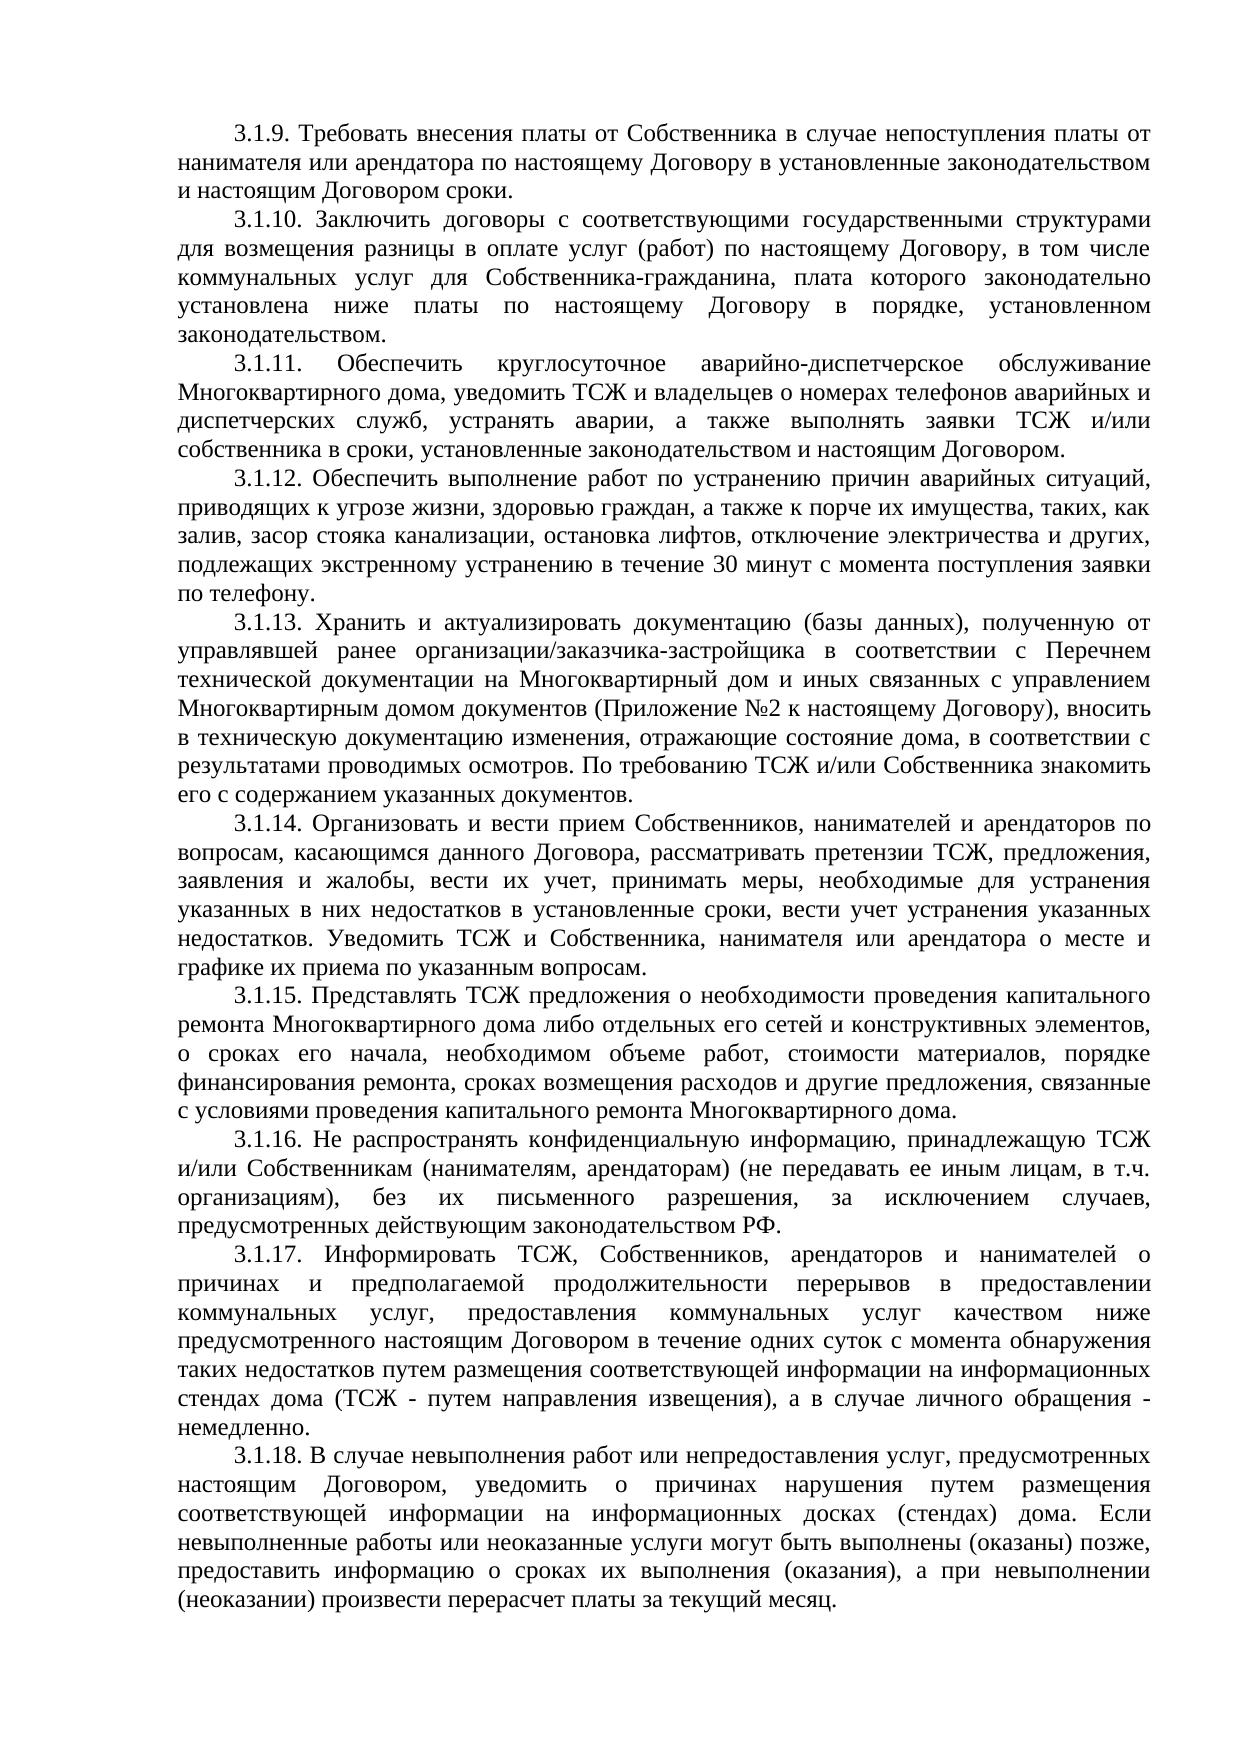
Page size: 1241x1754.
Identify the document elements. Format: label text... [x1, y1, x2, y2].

text 3.1.14. Организовать и вести прием Собственников, нанимателей и арендаторов по вопросам, касающимся данного Договора, рассматривать претензии ТСЖ, предложения, заявления и жалобы, вести их учет, принимать меры, необходимые для устранения указанных в них недостатков в установленные сроки, вести учет устранения указанных недостатков. Уведомить ТСЖ и Собственника, нанимателя или арендатора о месте и графике их приема по указанным вопросам. [177, 808, 1152, 981]
text 3.1.16. Не распространять конфиденциальную информацию, принадлежащую ТСЖ и/или Собственникам (нанимателям, арендаторам) (не передавать ее иным лицам, в т.ч. организациям), без их письменного разрешения, за исключением случаев, предусмотренных действующим законодательством РФ. [177, 1124, 1152, 1239]
text 3.1.9. Требовать внесения платы от Собственника в случае непоступления платы от нанимателя или арендатора по настоящему Договору в установленные законодательством и настоящим Договором сроки. [177, 118, 1152, 204]
text 3.1.10. Заключить договоры с соответствующими государственными структурами для возмещения разницы в оплате услуг (работ) по настоящему Договору, в том числе коммунальных услуг для Собственника-гражданина, плата которого законодательно установлена ниже платы по настоящему Договору в порядке, установленном законодательством. [177, 204, 1152, 348]
text 3.1.11. Обеспечить круглосуточное аварийно-диспетчерское обслуживание Многоквартирного дома, уведомить ТСЖ и владельцев о номерах телефонов аварийных и диспетчерских служб, устранять аварии, а также выполнять заявки ТСЖ и/или собственника в сроки, установленные законодательством и настоящим Договором. [177, 348, 1152, 463]
text 3.1.17. Информировать ТСЖ, Собственников, арендаторов и нанимателей о причинах и предполагаемой продолжительности перерывов в предоставлении коммунальных услуг, предоставления коммунальных услуг качеством ниже предусмотренного настоящим Договором в течение одних суток с момента обнаружения таких недостатков путем размещения соответствующей информации на информационных стендах дома (ТСЖ - путем направления извещения), а в случае личного обращения - немедленно. [177, 1239, 1152, 1441]
text 3.1.13. Хранить и актуализировать документацию (базы данных), полученную от управлявшей ранее организации/заказчика-застройщика в соответствии с Перечнем технической документации на Многоквартирный дом и иных связанных с управлением Многоквартирным домом документов (Приложение №2 к настоящему Договору), вносить в техническую документацию изменения, отражающие состояние дома, в соответствии с результатами проводимых осмотров. По требованию ТСЖ и/или Собственника знакомить его с содержанием указанных документов. [177, 607, 1152, 808]
text 3.1.12. Обеспечить выполнение работ по устранению причин аварийных ситуаций, приводящих к угрозе жизни, здоровью граждан, а также к порче их имущества, таких, как залив, засор стояка канализации, остановка лифтов, отключение электричества и других, подлежащих экстренному устранению в течение 30 минут с момента поступления заявки по телефону. [177, 463, 1152, 607]
text 3.1.18. В случае невыполнения работ или непредоставления услуг, предусмотренных настоящим Договором, уведомить о причинах нарушения путем размещения соответствующей информации на информационных досках (стендах) дома. Если невыполненные работы или неоказанные услуги могут быть выполнены (оказаны) позже, предоставить информацию о сроках их выполнения (оказания), а при невыполнении (неоказании) произвести перерасчет платы за текущий месяц. [177, 1441, 1152, 1613]
text 3.1.15. Представлять ТСЖ предложения о необходимости проведения капитального ремонта Многоквартирного дома либо отдельных его сетей и конструктивных элементов, о сроках его начала, необходимом объеме работ, стоимости материалов, порядке финансирования ремонта, сроках возмещения расходов и другие предложения, связанные с условиями проведения капитального ремонта Многоквартирного дома. [177, 981, 1152, 1124]
